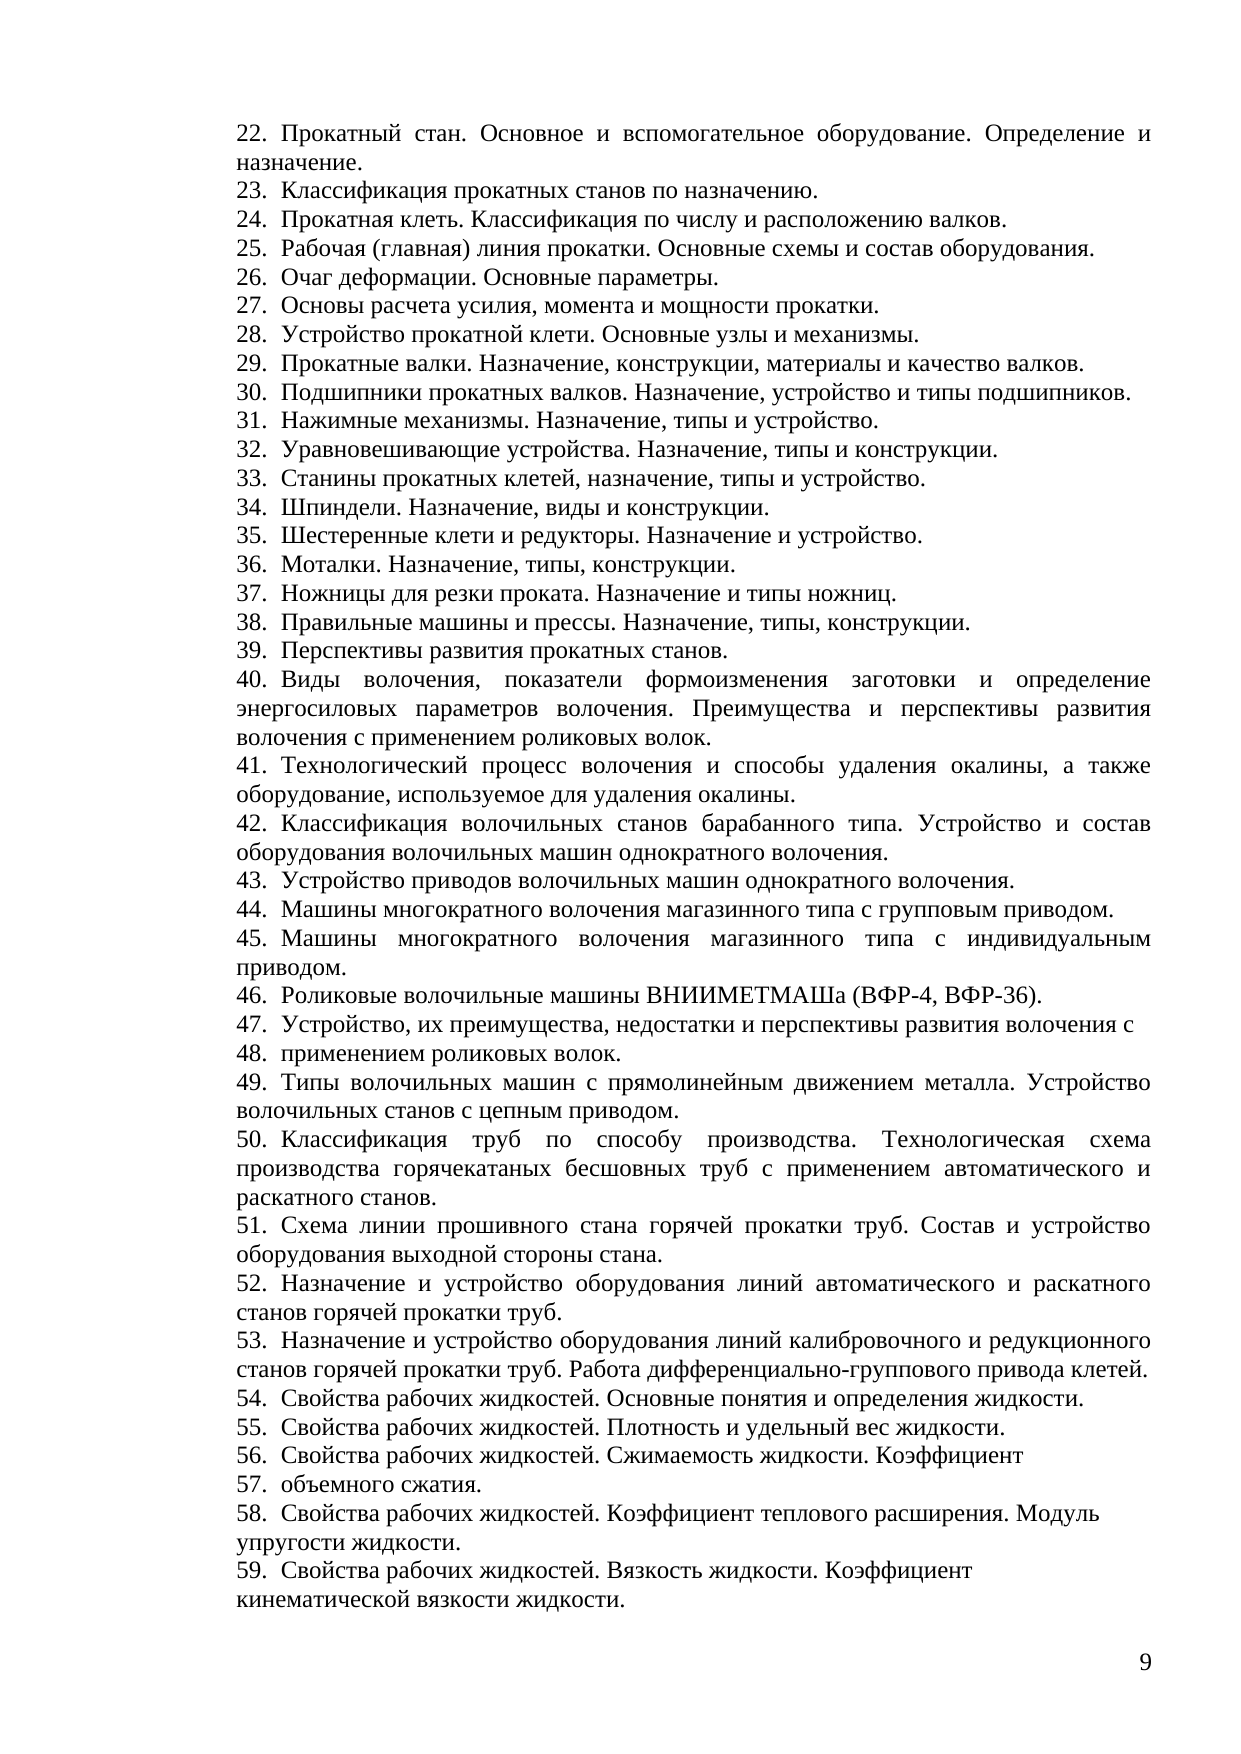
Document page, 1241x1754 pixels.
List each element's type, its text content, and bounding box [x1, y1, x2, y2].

list Классификация волочильных станов барабанного типа. Устройство и состав оборудования волочильных машин однократного волочения. [236, 808, 1152, 866]
list Перспективы развития прокатных станов. [236, 636, 1152, 664]
list Прокатные валки. Назначение, конструкции, материалы и качество валков. [236, 348, 1152, 377]
list Правильные машины и прессы. Назначение, типы, конструкции. [236, 607, 1152, 636]
list Свойства рабочих жидкостей. Коэффициент теплового расширения. Модуль упругости жидкости. [236, 1498, 1152, 1556]
list Моталки. Назначение, типы, конструкции. [236, 549, 1152, 578]
list Машины многократного волочения магазинного типа с индивидуальным приводом. [236, 923, 1152, 981]
list Свойства рабочих жидкостей. Основные понятия и определения жидкости. [236, 1383, 1152, 1412]
list Подшипники прокатных валков. Назначение, устройство и типы подшипников. [236, 377, 1152, 406]
list Свойства рабочих жидкостей. Сжимаемость жидкости. Коэффициент [236, 1441, 1152, 1469]
list Прокатная клеть. Классификация по числу и расположению валков. [236, 204, 1152, 233]
list Основы расчета усилия, момента и мощности прокатки. [236, 291, 1152, 319]
list Шестеренные клети и редукторы. Назначение и устройство. [236, 521, 1152, 549]
list Устройство, их преимущества, недостатки и перспективы развития волочения с [236, 1009, 1152, 1038]
list Виды волочения, показатели формоизменения заготовки и определение энергосиловых параметров волочения. Преимущества и перспективы развития волочения с применением роликовых волок. [236, 664, 1152, 751]
list Свойства рабочих жидкостей. Плотность и удельный вес жидкости. [236, 1412, 1152, 1441]
list Рабочая (главная) линия прокатки. Основные схемы и состав оборудования. [236, 233, 1152, 262]
list Ножницы для резки проката. Назначение и типы ножниц. [236, 578, 1152, 607]
list Очаг деформации. Основные параметры. [236, 262, 1152, 291]
list Шпиндели. Назначение, виды и конструкции. [236, 492, 1152, 521]
list Назначение и устройство оборудования линий автоматического и раскатного станов горячей прокатки труб. [236, 1268, 1152, 1326]
list Схема линии прошивного стана горячей прокатки труб. Состав и устройство оборудования выходной стороны стана. [236, 1211, 1152, 1268]
list Роликовые волочильные машины ВНИИМЕТМАШа (ВФР-4, ВФР-36). [236, 981, 1152, 1009]
list Устройство прокатной клети. Основные узлы и механизмы. [236, 319, 1152, 348]
list Станины прокатных клетей, назначение, типы и устройство. [236, 463, 1152, 492]
list Прокатный стан. Основное и вспомогательное оборудование. Определение и назначение. [236, 118, 1152, 176]
list Машины многократного волочения магазинного типа с групповым приводом. [236, 894, 1152, 923]
list применением роликовых волок. [236, 1038, 1152, 1067]
list Нажимные механизмы. Назначение, типы и устройство. [236, 406, 1152, 434]
list Типы волочильных машин с прямолинейным движением металла. Устройство волочильных станов с цепным приводом. [236, 1067, 1152, 1124]
list Классификация труб по способу производства. Технологическая схема производства горячекатаных бесшовных труб с применением автоматического и раскатного станов. [236, 1124, 1152, 1211]
list Классификация прокатных станов по назначению. [236, 176, 1152, 204]
list Уравновешивающие устройства. Назначение, типы и конструкции. [236, 434, 1152, 463]
list Назначение и устройство оборудования линий калибровочного и редукционного станов горячей прокатки труб. Работа дифференциально-группового привода клетей. [236, 1326, 1152, 1383]
list объемного сжатия. [236, 1469, 1152, 1498]
list Устройство приводов волочильных машин однократного волочения. [236, 866, 1152, 894]
list Технологический процесс волочения и способы удаления окалины, а также оборудование, используемое для удаления окалины. [236, 751, 1152, 808]
list Свойства рабочих жидкостей. Вязкость жидкости. Коэффициент кинематической вязкости жидкости. [236, 1556, 1152, 1613]
